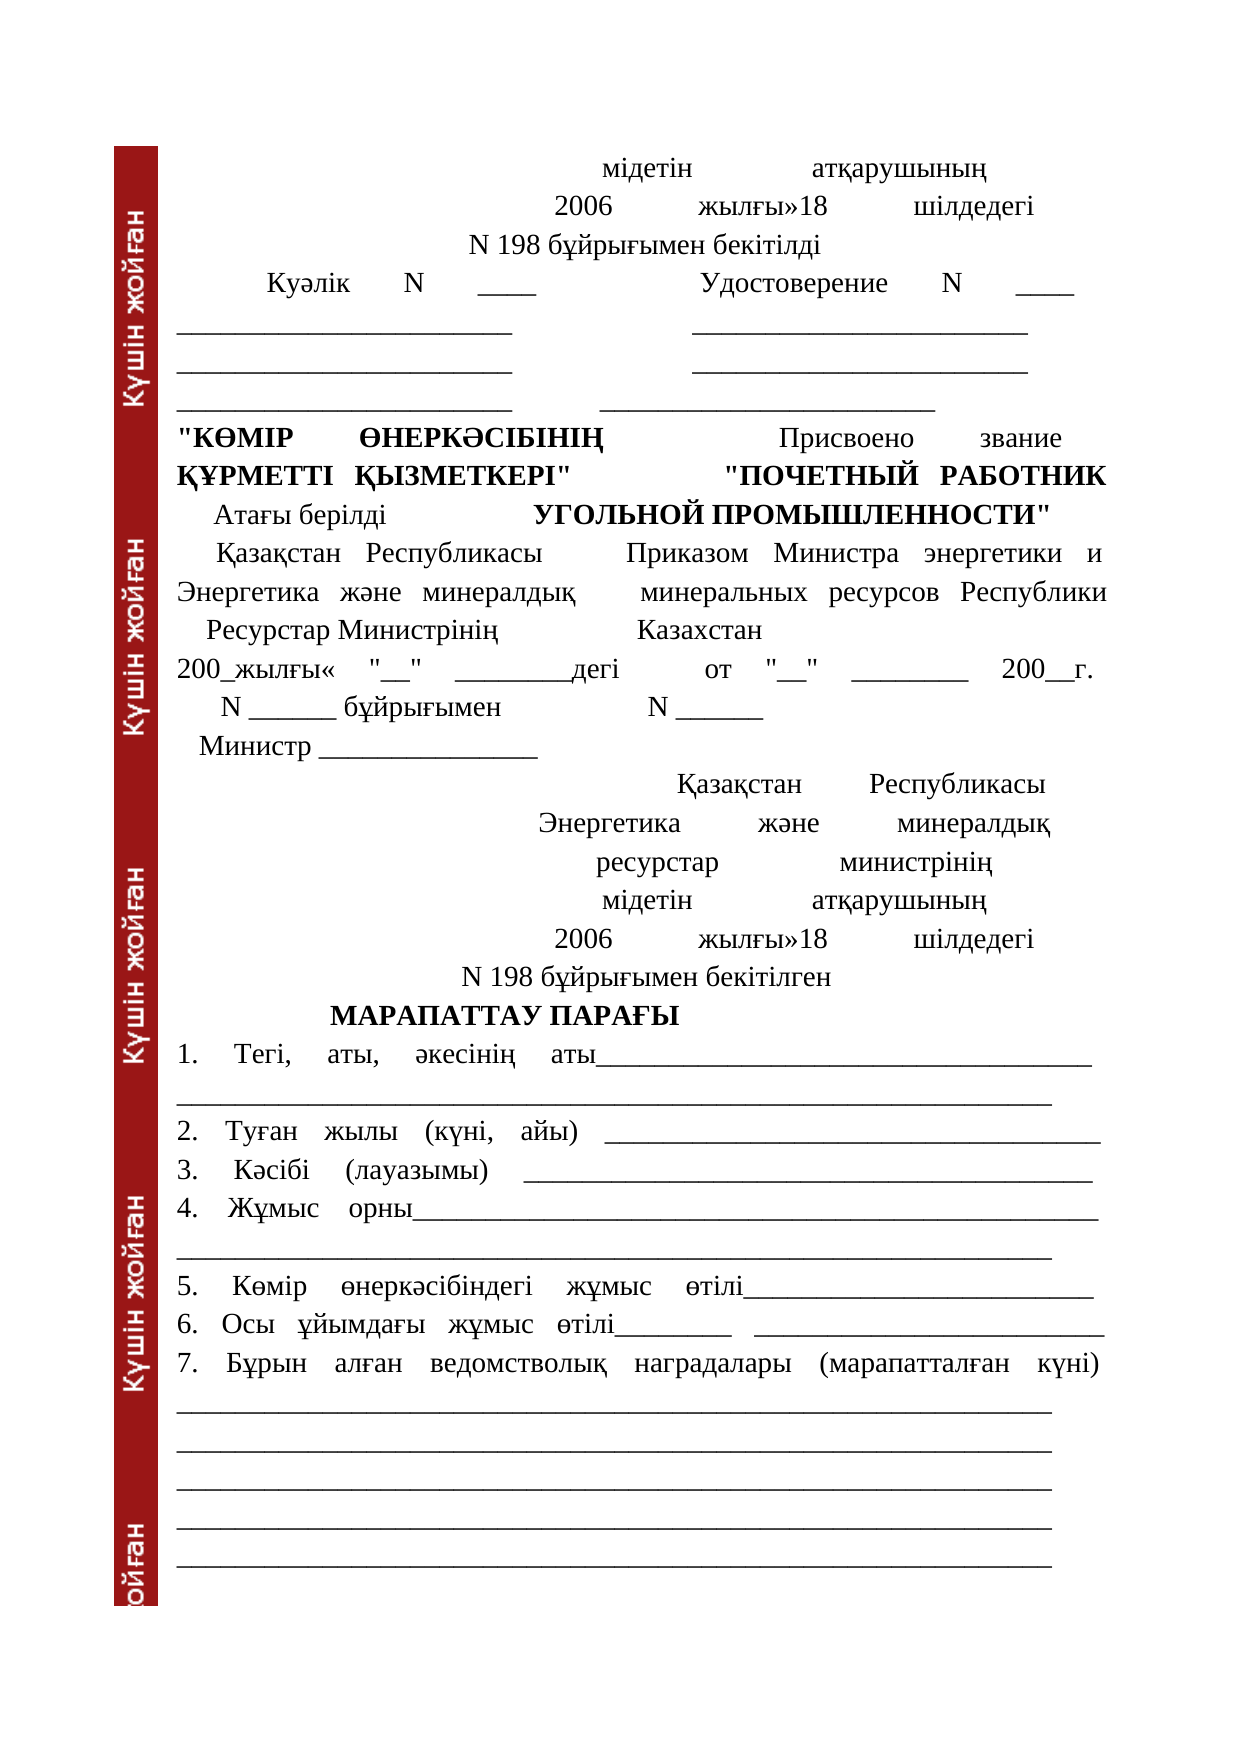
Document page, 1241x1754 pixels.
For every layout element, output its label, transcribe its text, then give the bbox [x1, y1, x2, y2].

picture [114, 646, 158, 651]
picture [114, 1031, 158, 1036]
picture [114, 993, 158, 998]
text Куәлік N ____ Удостоверение N ____ _______________________ _______________________ _______________________ _______________________ _______________________ _______________________ [112, 266, 1128, 415]
picture [114, 723, 158, 728]
picture [114, 146, 158, 150]
picture [114, 762, 158, 767]
picture [114, 415, 158, 420]
picture [114, 530, 158, 535]
text Министр _______________ [112, 728, 1128, 762]
text Қазақстан Республикасы Энергетика және минералдық ресурстар министрінің мідетін атқарушының 2006 жылғы»18 шілдедегі N 198 бұйрығымен бекітілді [112, 150, 1128, 261]
text 200_жылғы« "__" ________дегі от "__" ________ 200__г. N ______ бұйрығымен N ______ [112, 651, 1128, 723]
text "КӨМІР ӨНЕРКӘСІБІНІҢ Присвоено звание ҚҰРМЕТТІ ҚЫЗМЕТКЕРІ" "ПОЧЕТНЫЙ РАБОТНИК Атағы берілді УГОЛЬНОЙ ПРОМЫШЛЕННОСТИ" [112, 420, 1128, 530]
text Қазақстан Республикасы Приказом Министра энергетики и Энергетика және минералдық минеральных ресурсов Республики Ресурстар Министрінің Казахстан [112, 535, 1128, 646]
text МАРАПАТТАУ ПАРАҒЫ [112, 998, 1128, 1031]
picture [114, 1571, 158, 1606]
picture [114, 261, 158, 266]
text Қазақстан Республикасы Энергетика және минералдық ресурстар министрінің мідетін атқарушының 2006 жылғы»18 шілдедегі N 198 бұйрығымен бекітілген [112, 767, 1128, 993]
